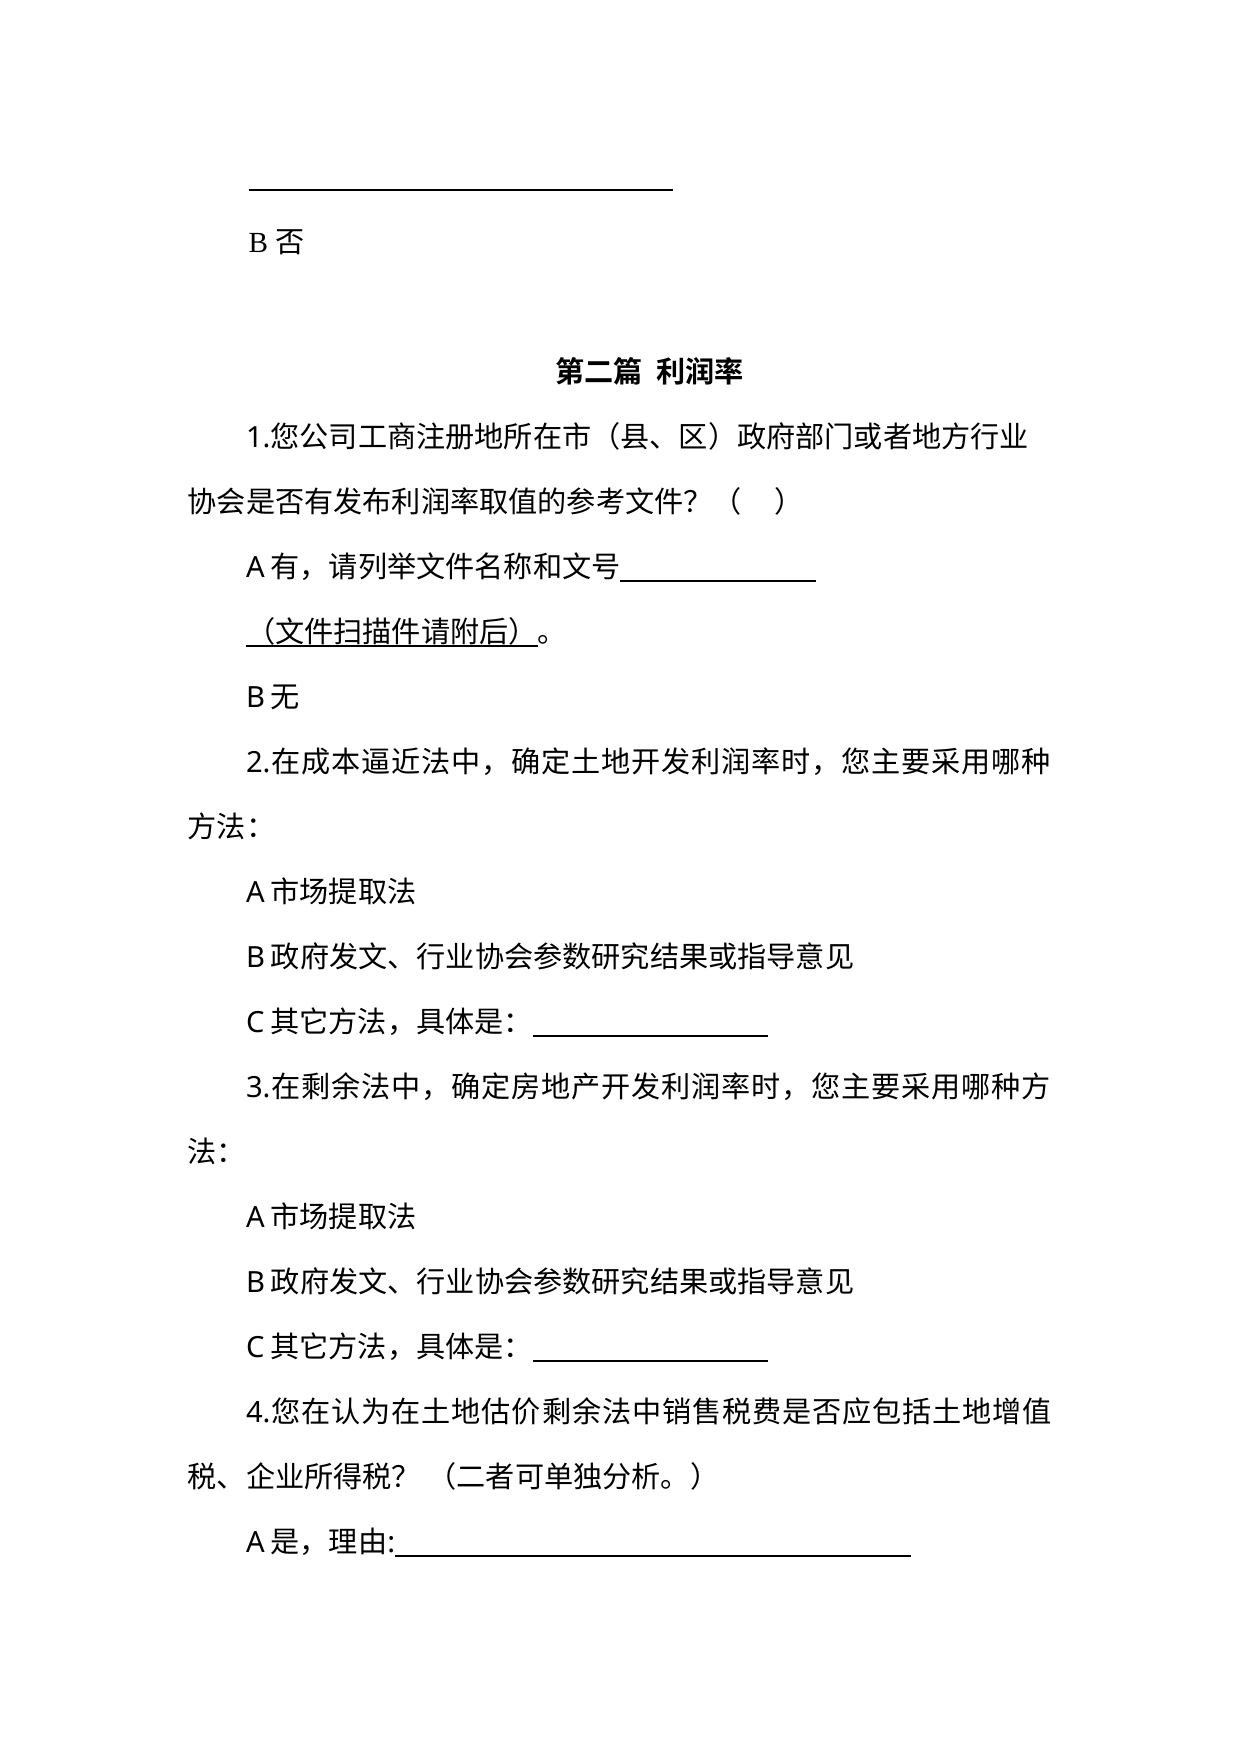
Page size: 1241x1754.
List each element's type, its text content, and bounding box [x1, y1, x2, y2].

text B政府发文、行业协会参数研究结果或指导意见 [187, 922, 1053, 987]
text C其它方法，具体是： [187, 987, 1053, 1052]
text 2.在成本逼近法中，确定土地开发利润率时，您主要采用哪种方法： [187, 727, 1053, 857]
text B无 [187, 662, 1053, 727]
text A市场提取法 [187, 1182, 1053, 1247]
text 4.您在认为在土地估价剩余法中销售税费是否应包括土地增值税、企业所得税？ （二者可单独分析。） [187, 1377, 1053, 1507]
text 1.您公司工商注册地所在市（县、区）政府部门或者地方行业协会是否有发布利润率取值的参考文件？（ ） [187, 402, 1053, 532]
text A有，请列举文件名称和文号 [187, 532, 1053, 597]
text A市场提取法 [187, 857, 1053, 922]
text 第二篇 利润率 [187, 337, 1053, 402]
text 3.在剩余法中，确定房地产开发利润率时，您主要采用哪种方法： [187, 1052, 1053, 1182]
text （文件扫描件请附后）。 [187, 597, 1053, 662]
text B 否 [248, 207, 1031, 272]
text B政府发文、行业协会参数研究结果或指导意见 [187, 1247, 1053, 1312]
text A是，理由: [187, 1507, 1053, 1572]
text C其它方法，具体是： [187, 1312, 1053, 1377]
